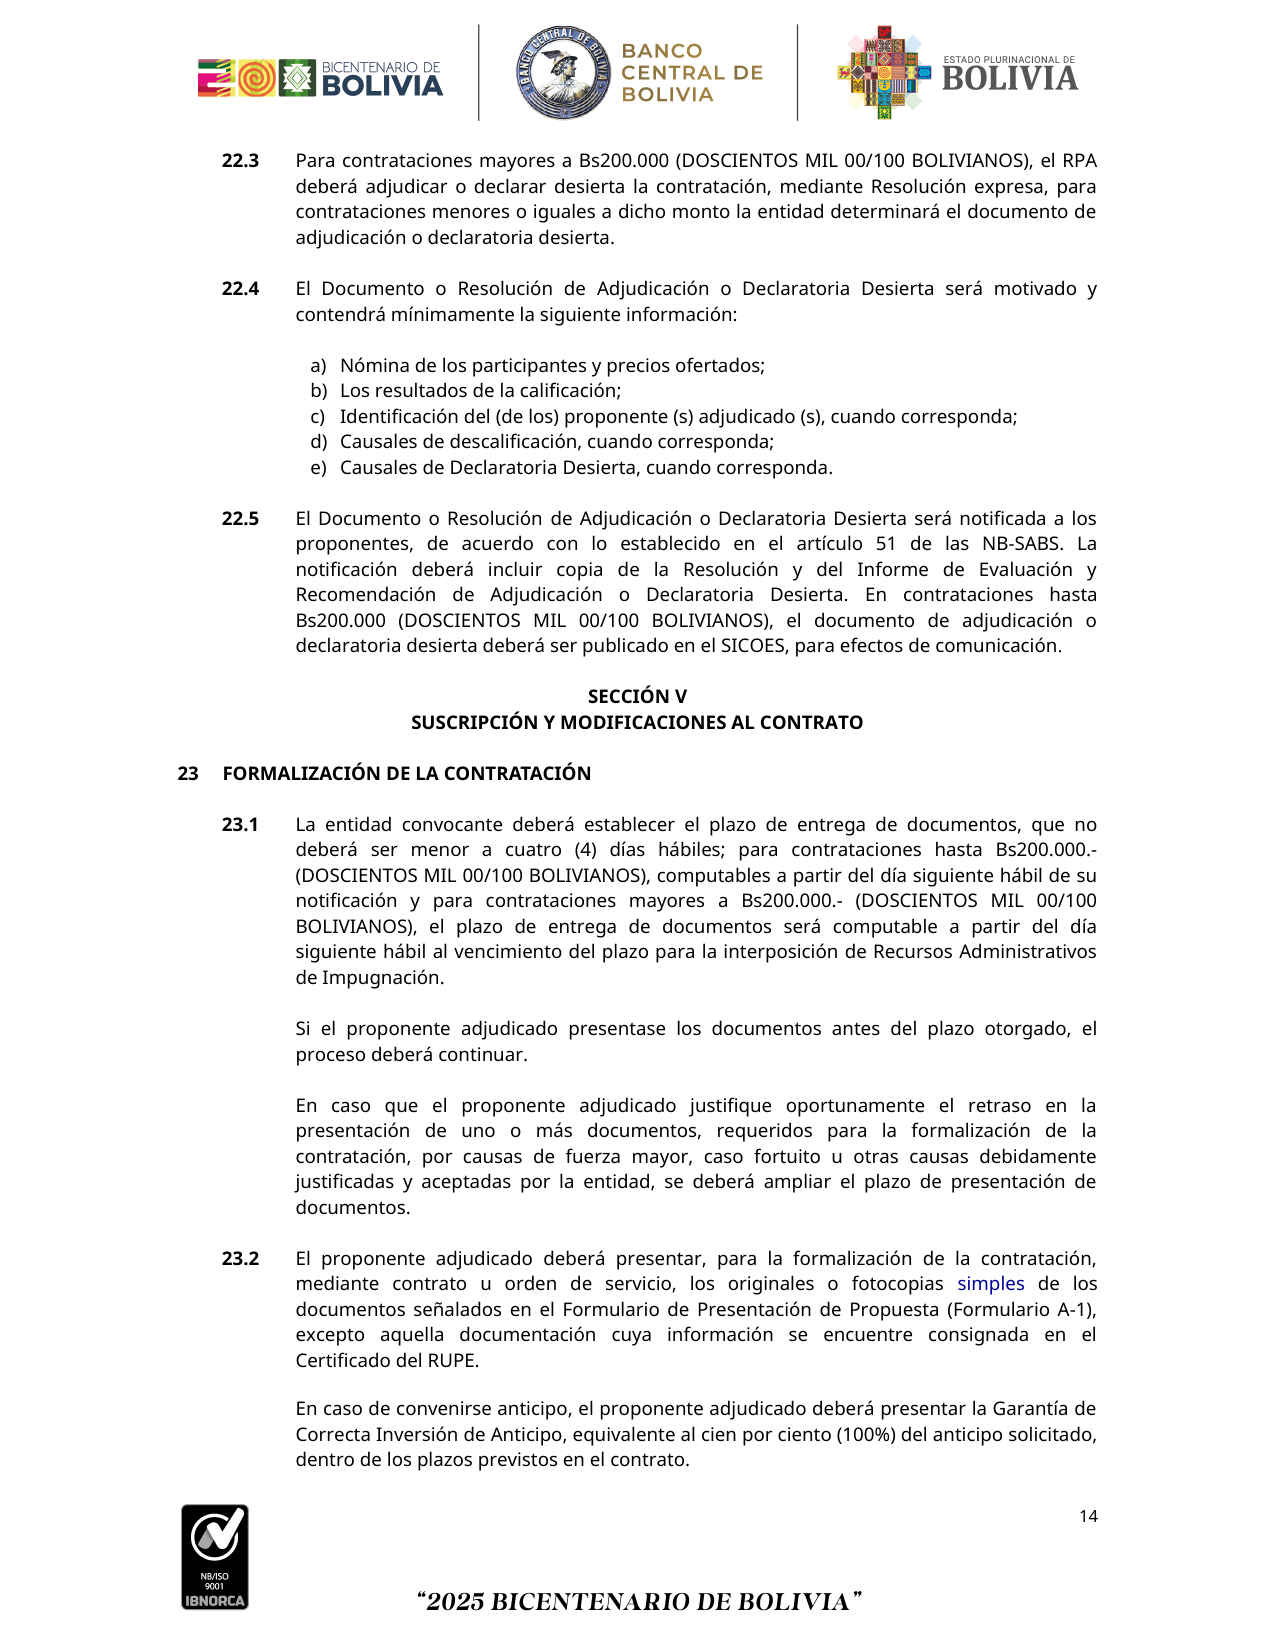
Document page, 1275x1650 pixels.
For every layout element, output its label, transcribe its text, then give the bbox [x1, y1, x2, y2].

picture [0, 8, 1275, 124]
list El Documento o Resolución de Adjudicación o Declaratoria Desierta será motivado y contendrá mínimamente la siguiente información: [222, 275, 1098, 326]
list Causales de descalificación, cuando corresponda; [310, 428, 1098, 454]
list La entidad convocante deberá establecer el plazo de entrega de documentos, que no deberá ser menor a cuatro (4) días hábiles; para contrataciones hasta Bs200.000.- (DOSCIENTOS MIL 00/100 BOLIVIANOS), computables a partir del día siguiente hábil de su notificación y para contrataciones mayores a Bs200.000.- (DOSCIENTOS MIL 00/100 BOLIVIANOS), el plazo de entrega de documentos será computable a partir del día siguiente hábil al vencimiento del plazo para la interposición de Recursos Administrativos de Impugnación. [222, 811, 1098, 990]
list Si el proponente adjudicado presentase los documentos antes del plazo otorgado, el proceso deberá continuar. [295, 1015, 1098, 1066]
title FORMALIZACIÓN DE LA CONTRATACIÓN [177, 760, 1098, 786]
text SECCIÓN V [177, 684, 1098, 709]
list Causales de Declaratoria Desierta, cuando corresponda. [310, 454, 1098, 479]
list En caso de convenirse anticipo, el proponente adjudicado deberá presentar la Garantía de Correcta Inversión de Anticipo, equivalente al cien por ciento (100%) del anticipo solicitado, dentro de los plazos previstos en el contrato. [295, 1395, 1098, 1472]
picture [1, 1501, 1275, 1650]
list Nómina de los participantes y precios ofertados; [310, 352, 1098, 377]
list El proponente adjudicado deberá presentar, para la formalización de la contratación, mediante contrato u orden de servicio, los originales o fotocopias simples de los documentos señalados en el Formulario de Presentación de Propuesta (Formulario A-1), excepto aquella documentación cuya información se encuentre consignada en el Certificado del RUPE. [222, 1245, 1098, 1373]
list Identificación del (de los) proponente (s) adjudicado (s), cuando corresponda; [310, 403, 1098, 428]
list Los resultados de la calificación; [310, 377, 1098, 403]
text SUSCRIPCIÓN Y MODIFICACIONES AL CONTRATO [177, 709, 1098, 735]
list El Documento o Resolución de Adjudicación o Declaratoria Desierta será notificada a los proponentes, de acuerdo con lo establecido en el artículo 51 de las NB-SABS. La notificación deberá incluir copia de la Resolución y del Informe de Evaluación y Recomendación de Adjudicación o Declaratoria Desierta. En contrataciones hasta Bs200.000 (DOSCIENTOS MIL 00/100 BOLIVIANOS), el documento de adjudicación o declaratoria desierta deberá ser publicado en el SICOES, para efectos de comunicación. [222, 505, 1098, 658]
list Para contrataciones mayores a Bs200.000 (DOSCIENTOS MIL 00/100 BOLIVIANOS), el RPA deberá adjudicar o declarar desierta la contratación, mediante Resolución expresa, para contrataciones menores o iguales a dicho monto la entidad determinará el documento de adjudicación o declaratoria desierta. [222, 148, 1098, 250]
list En caso que el proponente adjudicado justifique oportunamente el retraso en la presentación de uno o más documentos, requeridos para la formalización de la contratación, por causas de fuerza mayor, caso fortuito u otras causas debidamente justificadas y aceptadas por la entidad, se deberá ampliar el plazo de presentación de documentos. [295, 1092, 1098, 1219]
